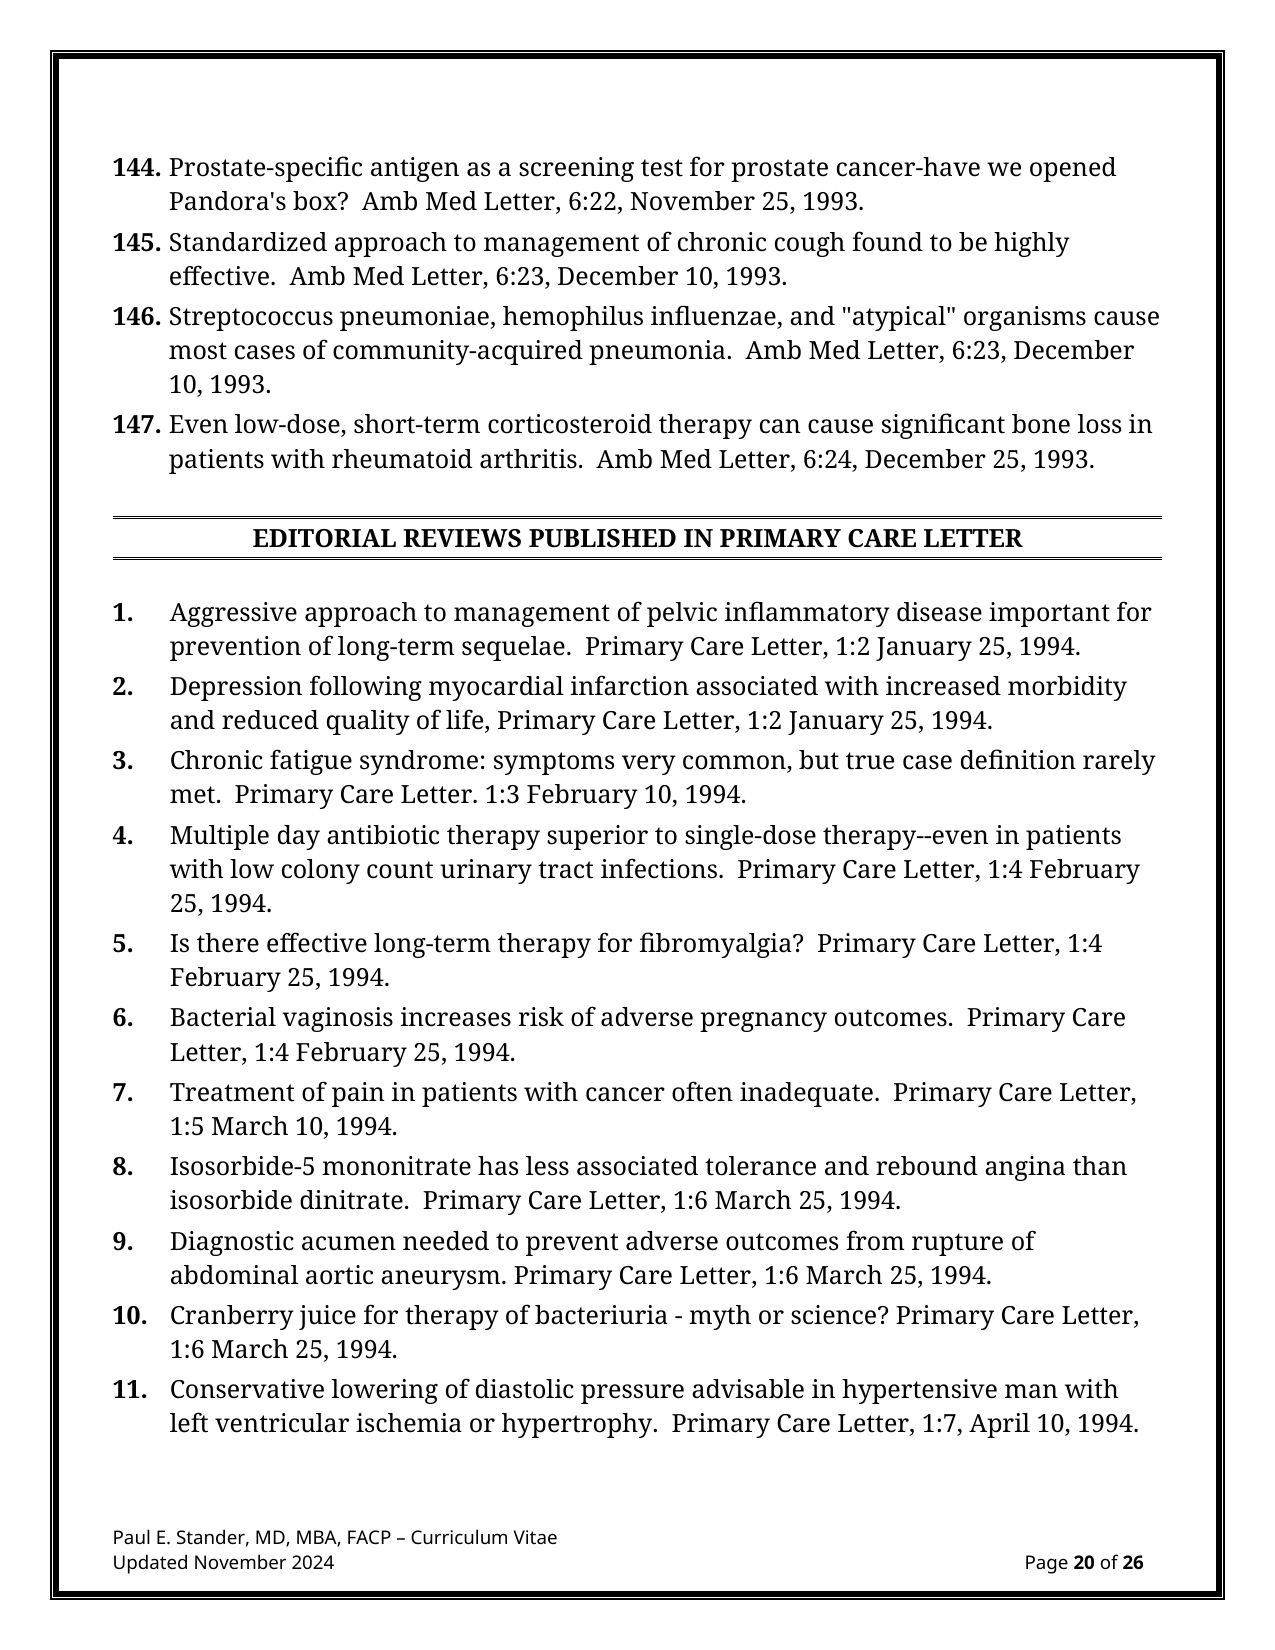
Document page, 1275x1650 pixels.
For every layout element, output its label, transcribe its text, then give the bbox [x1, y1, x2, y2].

list Even low-dose, short-term corticosteroid therapy can cause significant bone loss in patients with rheumatoid arthritis. Amb Med Letter, 6:24, December 25, 1993. [112, 407, 1162, 475]
text EDITORIAL REVIEWS PUBLISHED IN PRIMARY CARE LETTER [112, 519, 1162, 560]
list Multiple day antibiotic therapy superior to single-dose therapy--even in patients with low colony count urinary tract infections. Primary Care Letter, 1:4 February 25, 1994. [112, 817, 1162, 919]
list Aggressive approach to management of pelvic inflammatory disease important for prevention of long-term sequelae. Primary Care Letter, 1:2 January 25, 1994. [112, 594, 1162, 662]
list Standardized approach to management of chronic cough found to be highly effective. Amb Med Letter, 6:23, December 10, 1993. [112, 224, 1162, 292]
list Cranberry juice for therapy of bacteriuria - myth or science? Primary Care Letter, 1:6 March 25, 1994. [112, 1298, 1162, 1366]
list Treatment of pain in patients with cancer often inadequate. Primary Care Letter, 1:5 March 10, 1994. [112, 1074, 1162, 1143]
list Chronic fatigue syndrome: symptoms very common, but true case definition rarely met. Primary Care Letter. 1:3 February 10, 1994. [112, 743, 1162, 811]
list Prostate-specific antigen as a screening test for prostate cancer-have we opened Pandora's box? Amb Med Letter, 6:22, November 25, 1993. [112, 150, 1162, 218]
list Depression following myocardial infarction associated with increased morbidity and reduced quality of life, Primary Care Letter, 1:2 January 25, 1994. [112, 668, 1162, 737]
list Conservative lowering of diastolic pressure advisable in hypertensive man with left ventricular ischemia or hypertrophy. Primary Care Letter, 1:7, April 10, 1994. [112, 1372, 1162, 1440]
list Bacterial vaginosis increases risk of adverse pregnancy outcomes. Primary Care Letter, 1:4 February 25, 1994. [112, 1000, 1162, 1068]
list Streptococcus pneumoniae, hemophilus influenzae, and "atypical" organisms cause most cases of community-acquired pneumonia. Amb Med Letter, 6:23, December 10, 1993. [112, 299, 1162, 401]
list Is there effective long-term therapy for fibromyalgia? Primary Care Letter, 1:4 February 25, 1994. [112, 926, 1162, 994]
list Diagnostic acumen needed to prevent adverse outcomes from rupture of abdominal aortic aneurysm. Primary Care Letter, 1:6 March 25, 1994. [112, 1223, 1162, 1291]
list Isosorbide-5 mononitrate has less associated tolerance and rebound angina than isosorbide dinitrate. Primary Care Letter, 1:6 March 25, 1994. [112, 1149, 1162, 1217]
